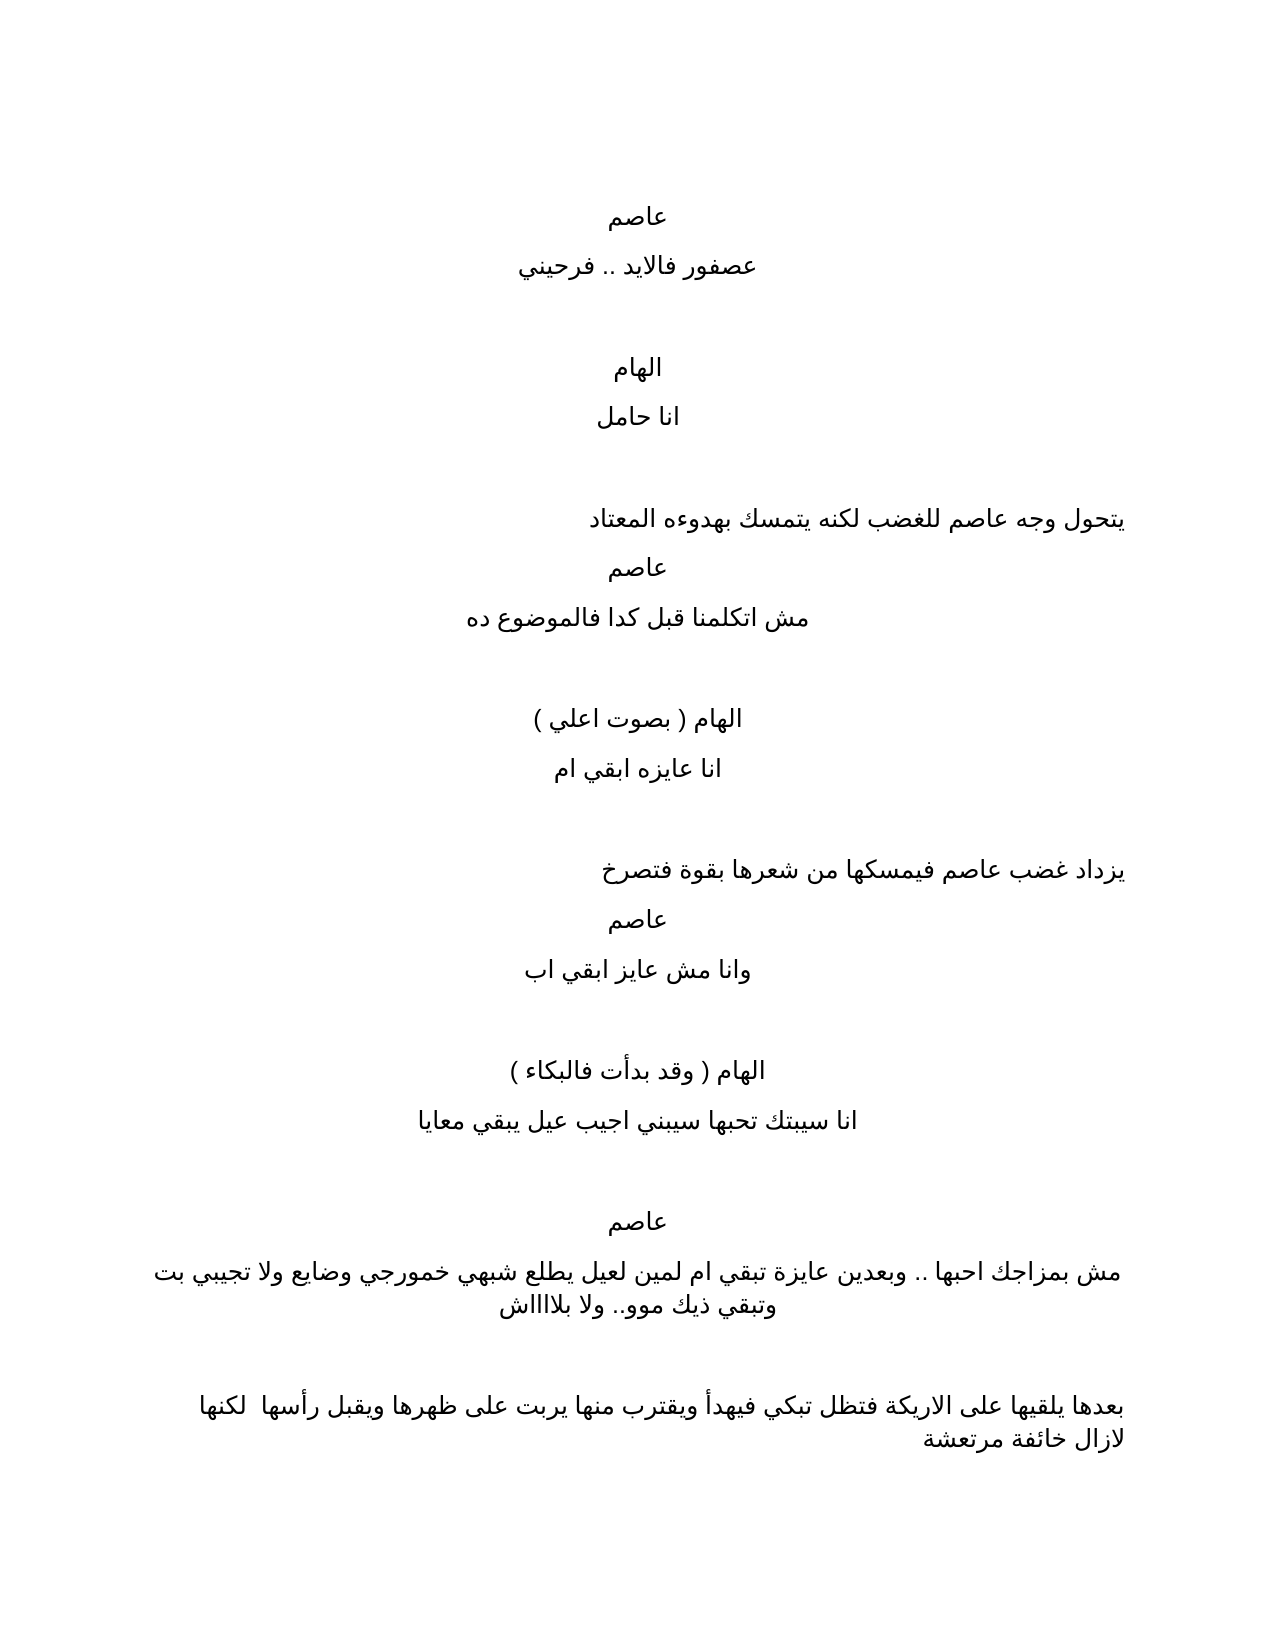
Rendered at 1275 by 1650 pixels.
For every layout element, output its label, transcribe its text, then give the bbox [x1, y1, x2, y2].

text انا سيبتك تحبها سيبني اجيب عيل يبقي معايا [150, 1106, 1125, 1135]
text بعدها يلقيها على الاريكة فتظل تبكي فيهدأ ويقترب منها يربت على ظهرها ويقبل رأسها لكنها لازال خائفة مرتعشة [150, 1391, 1125, 1453]
text انا عايزه ابقي ام [150, 754, 1125, 783]
text الهام ( وقد بدأت فالبكاء ) [150, 1056, 1125, 1085]
text الهام ( بصوت اعلي ) [150, 704, 1125, 733]
text عاصم [150, 905, 1125, 934]
text يزداد غضب عاصم فيمسكها من شعرها بقوة فتصرخ [150, 856, 1125, 884]
text وانا مش عايز ابقي اب [150, 955, 1125, 984]
text عاصم [150, 202, 1125, 230]
text الهام [150, 353, 1125, 381]
text مش اتكلمنا قبل كدا فالموضوع ده [150, 603, 1125, 632]
text عاصم [150, 553, 1125, 582]
text مش بمزاجك احبها .. وبعدين عايزة تبقي ام لمين لعيل يطلع شبهي خمورجي وضايع ولا تجيبي بت وتبقي ذيك موو.. ولا بلااااش [150, 1257, 1125, 1319]
text عاصم [150, 1207, 1125, 1236]
text يتحول وجه عاصم للغضب لكنه يتمسك بهدوءه المعتاد [150, 504, 1125, 532]
text عصفور فالايد .. فرحيني [150, 251, 1125, 280]
text انا حامل [150, 402, 1125, 431]
